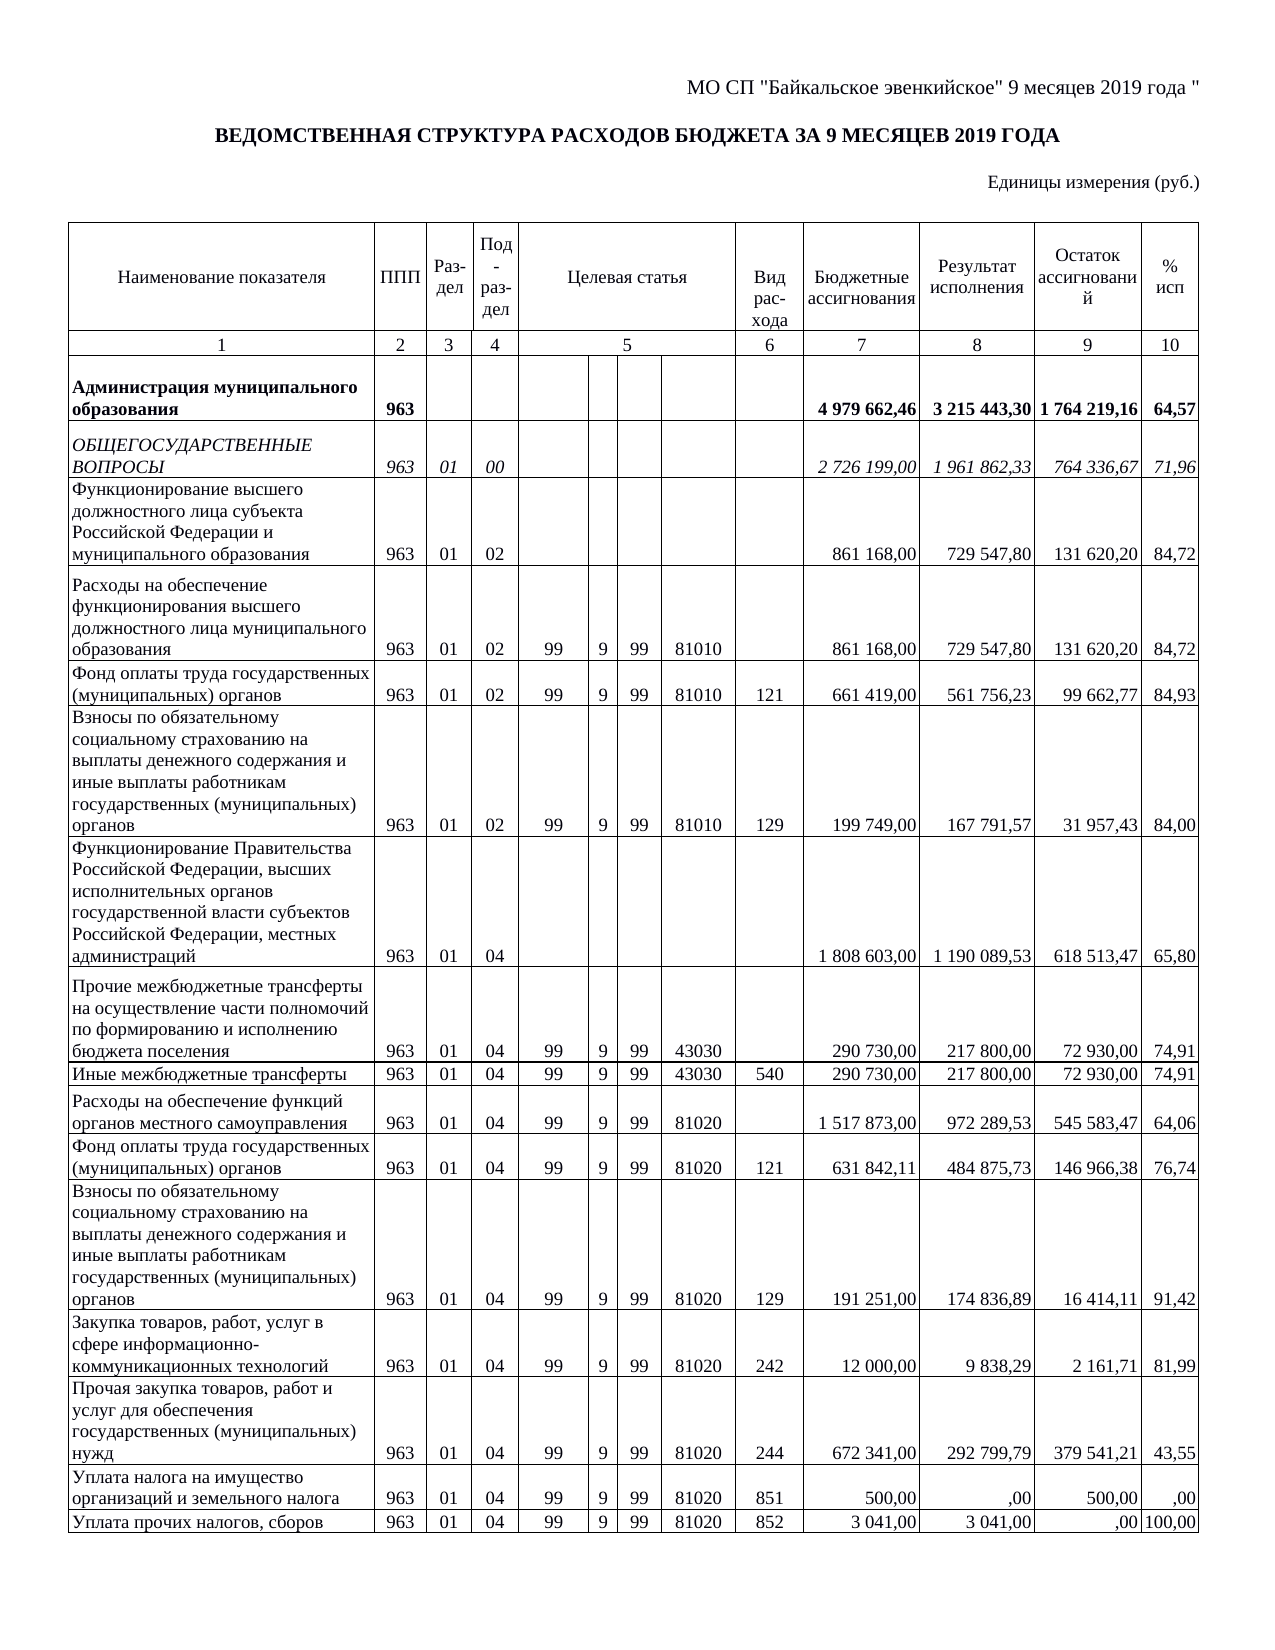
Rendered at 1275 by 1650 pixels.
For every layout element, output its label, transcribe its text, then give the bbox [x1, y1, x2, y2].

table_header Целевая статья [519, 223, 735, 330]
table_cell 99 662,77 [1035, 661, 1141, 705]
table_cell 963 [375, 837, 426, 966]
table_cell 167 791,57 [920, 706, 1034, 836]
table_cell 99 [519, 1377, 588, 1463]
table_cell 81020 [662, 1180, 735, 1309]
table_cell 74,91 [1142, 967, 1198, 1061]
table_cell 01 [427, 1510, 471, 1532]
table_cell 12 000,00 [804, 1310, 919, 1376]
table_cell 76,74 [1142, 1134, 1198, 1178]
table_cell 01 [427, 421, 471, 477]
table_cell 484 875,73 [920, 1134, 1034, 1178]
table_cell 02 [472, 661, 518, 705]
table_cell [589, 421, 617, 477]
table_cell 9 [589, 1377, 617, 1463]
table_cell [736, 566, 803, 660]
table_cell 10 [1142, 331, 1198, 355]
table_cell [662, 356, 735, 419]
table_cell 01 [427, 837, 471, 966]
table_cell Администрация муниципального образования [69, 356, 374, 419]
table_cell 292 799,79 [920, 1377, 1034, 1463]
table_cell 540 [736, 1063, 803, 1085]
table_cell 04 [472, 967, 518, 1061]
table_cell 01 [427, 478, 471, 564]
table_cell Расходы на обеспечение функционирования высшего должностного лица муниципального образования [69, 566, 374, 660]
text Единицы измерения (руб.) [75, 171, 1200, 193]
table_cell 851 [736, 1465, 803, 1509]
table_cell 01 [427, 1465, 471, 1509]
table_cell Функционирование Правительства Российской Федерации, высших исполнительных органов государственной власти субъектов Российской Федерации, местных администраций [69, 837, 374, 966]
table_cell 545 583,47 [1035, 1086, 1141, 1133]
table_cell 963 [375, 706, 426, 836]
table_cell 81020 [662, 1377, 735, 1463]
table_header Наименование показателя [69, 223, 374, 330]
table_cell 00 [472, 421, 518, 477]
table_cell 99 [618, 1180, 661, 1309]
table_cell 99 [519, 1086, 588, 1133]
table_cell 963 [375, 421, 426, 477]
table_cell 9 [589, 1510, 617, 1532]
table_cell 99 [618, 1377, 661, 1463]
text МО СП "Байкальское эвенкийское" 9 месяцев 2019 года " [81, 75, 1200, 99]
table_cell [662, 478, 735, 564]
table_cell 99 [519, 661, 588, 705]
table_cell 379 541,21 [1035, 1377, 1141, 1463]
table_cell 963 [375, 1510, 426, 1532]
table_cell Фонд оплаты труда государственных (муниципальных) органов [69, 661, 374, 705]
table_cell [736, 478, 803, 564]
table_cell 31 957,43 [1035, 706, 1141, 836]
table_cell 01 [427, 1310, 471, 1376]
table_cell 99 [618, 1465, 661, 1509]
table_cell 131 620,20 [1035, 566, 1141, 660]
table_cell 01 [427, 1063, 471, 1085]
table_cell Функционирование высшего должностного лица субъекта Российской Федерации и муниципального образования [69, 478, 374, 564]
table_cell 2 726 199,00 [804, 421, 919, 477]
table_cell 963 [375, 1063, 426, 1085]
table_cell 99 [519, 1063, 588, 1085]
table_cell 9 [589, 1310, 617, 1376]
table_cell 131 620,20 [1035, 478, 1141, 564]
table_cell 1 808 603,00 [804, 837, 919, 966]
table_cell [736, 967, 803, 1061]
table_cell 9 838,29 [920, 1310, 1034, 1376]
table_cell 04 [472, 1180, 518, 1309]
table_cell 01 [427, 1377, 471, 1463]
table_cell 217 800,00 [920, 1063, 1034, 1085]
table_cell 99 [519, 1180, 588, 1309]
table_cell 43030 [662, 1063, 735, 1085]
table_cell 99 [519, 566, 588, 660]
table_cell 16 414,11 [1035, 1180, 1141, 1309]
table_cell [519, 478, 588, 564]
table_cell ,00 [1035, 1510, 1141, 1532]
table_cell 963 [375, 1180, 426, 1309]
table_cell 129 [736, 706, 803, 836]
table_cell 561 756,23 [920, 661, 1034, 705]
table_cell 04 [472, 1063, 518, 1085]
table_cell 84,00 [1142, 706, 1198, 836]
table_cell 81020 [662, 1465, 735, 1509]
table_header Результат исполнения [920, 223, 1034, 330]
table_cell 1 961 862,33 [920, 421, 1034, 477]
table_cell 72 930,00 [1035, 1063, 1141, 1085]
table_cell 04 [472, 1134, 518, 1178]
table_cell [589, 478, 617, 564]
table_cell 99 [519, 706, 588, 836]
table_cell 01 [427, 967, 471, 1061]
table_cell 3 041,00 [804, 1510, 919, 1532]
table_cell 99 [519, 1465, 588, 1509]
table_cell 729 547,80 [920, 478, 1034, 564]
table_cell 43030 [662, 967, 735, 1061]
text ВЕДОМСТВЕННАЯ СТРУКТУРА РАСХОДОВ БЮДЖЕТА ЗА 9 МЕСЯЦЕВ 2019 ГОДА [75, 123, 1200, 147]
table_cell 4 979 662,46 [804, 356, 919, 419]
table_cell 199 749,00 [804, 706, 919, 836]
table_cell [618, 837, 661, 966]
table_cell 01 [427, 566, 471, 660]
table_cell 81020 [662, 1134, 735, 1178]
table_cell 9 [589, 1063, 617, 1085]
table_cell 74,91 [1142, 1063, 1198, 1085]
table_cell 174 836,89 [920, 1180, 1034, 1309]
table_cell 81010 [662, 661, 735, 705]
table_cell 01 [427, 706, 471, 836]
table_cell 3 [427, 331, 471, 355]
table_cell 99 [618, 1086, 661, 1133]
table_cell 99 [618, 1134, 661, 1178]
table_cell 9 [589, 706, 617, 836]
table_cell 764 336,67 [1035, 421, 1141, 477]
table_cell 963 [375, 1465, 426, 1509]
table_cell 81020 [662, 1086, 735, 1133]
table_cell [618, 478, 661, 564]
table_cell 129 [736, 1180, 803, 1309]
table_cell 01 [427, 661, 471, 705]
table_cell 2 161,71 [1035, 1310, 1141, 1376]
table_cell Прочая закупка товаров, работ и услуг для обеспечения государственных (муниципальных) нужд [69, 1377, 374, 1463]
table_cell 290 730,00 [804, 1063, 919, 1085]
table_cell 99 [618, 1310, 661, 1376]
table_cell 7 [804, 331, 919, 355]
table_cell 191 251,00 [804, 1180, 919, 1309]
table_cell 8 [920, 331, 1034, 355]
table_cell 963 [375, 967, 426, 1061]
table_cell 9 [589, 1465, 617, 1509]
table_cell 9 [589, 566, 617, 660]
table_cell 3 215 443,30 [920, 356, 1034, 419]
table_cell 963 [375, 566, 426, 660]
table_cell 146 966,38 [1035, 1134, 1141, 1178]
table_cell 1 764 219,16 [1035, 356, 1141, 419]
table_cell 618 513,47 [1035, 837, 1141, 966]
table_cell 4 [472, 331, 518, 355]
table_cell 963 [375, 478, 426, 564]
table_cell 64,57 [1142, 356, 1198, 419]
table_cell Прочие межбюджетные трансферты на осуществление части полномочий по формированию и исполнению бюджета поселения [69, 967, 374, 1061]
table_cell 02 [472, 566, 518, 660]
table_cell 99 [618, 661, 661, 705]
table_cell 861 168,00 [804, 478, 919, 564]
table_cell 121 [736, 661, 803, 705]
table_cell 84,72 [1142, 478, 1198, 564]
table_cell 99 [618, 1063, 661, 1085]
table_cell 963 [375, 1086, 426, 1133]
table_cell [736, 837, 803, 966]
table_cell 631 842,11 [804, 1134, 919, 1178]
table_cell 121 [736, 1134, 803, 1178]
table_cell 5 [519, 331, 735, 355]
table_cell 99 [519, 1310, 588, 1376]
table_cell [736, 1086, 803, 1133]
table_cell 04 [472, 1086, 518, 1133]
table_cell 9 [589, 1086, 617, 1133]
table_cell 81020 [662, 1310, 735, 1376]
table_cell [662, 837, 735, 966]
table_cell 500,00 [804, 1465, 919, 1509]
table_cell 9 [589, 1134, 617, 1178]
table_cell 6 [736, 331, 803, 355]
table_cell 972 289,53 [920, 1086, 1034, 1133]
table_cell 91,42 [1142, 1180, 1198, 1309]
table_header Вид рас- хода [736, 223, 803, 330]
table_cell Уплата налога на имущество организаций и земельного налога [69, 1465, 374, 1509]
table_cell 99 [618, 566, 661, 660]
table_cell [519, 837, 588, 966]
table_cell Взносы по обязательному социальному страхованию на выплаты денежного содержания и иные выплаты работникам государственных (муниципальных) органов [69, 1180, 374, 1309]
table_cell [662, 421, 735, 477]
table_header Под- раз- дел [474, 223, 518, 330]
table_cell 99 [519, 1510, 588, 1532]
table_cell [589, 837, 617, 966]
table_header Раз- дел [427, 223, 473, 330]
table_cell 1 517 873,00 [804, 1086, 919, 1133]
table_cell 04 [472, 1377, 518, 1463]
table_cell 1 [69, 331, 374, 355]
table_cell [736, 421, 803, 477]
table_cell 65,80 [1142, 837, 1198, 966]
table_cell Уплата прочих налогов, сборов [69, 1510, 374, 1532]
table_cell 81,99 [1142, 1310, 1198, 1376]
table_cell 01 [427, 1134, 471, 1178]
table_cell 01 [427, 1086, 471, 1133]
table_cell 04 [472, 1510, 518, 1532]
table_cell Расходы на обеспечение функций органов местного самоуправления [69, 1086, 374, 1133]
table_cell 2 [375, 331, 426, 355]
table_cell 71,96 [1142, 421, 1198, 477]
table_cell 3 041,00 [920, 1510, 1034, 1532]
table_header % исп [1142, 223, 1198, 330]
table_cell 81020 [662, 1510, 735, 1532]
table_cell ,00 [920, 1465, 1034, 1509]
table_cell 04 [472, 1310, 518, 1376]
table_cell [519, 421, 588, 477]
table_cell 81010 [662, 566, 735, 660]
table_cell 852 [736, 1510, 803, 1532]
table_cell [472, 356, 518, 419]
table_cell 242 [736, 1310, 803, 1376]
table_header ППП [375, 223, 426, 330]
table_cell 64,06 [1142, 1086, 1198, 1133]
table_cell 81010 [662, 706, 735, 836]
table_cell 217 800,00 [920, 967, 1034, 1061]
table_cell 963 [375, 661, 426, 705]
table_cell 672 341,00 [804, 1377, 919, 1463]
table_header Бюджетные ассигнования [804, 223, 919, 330]
table_cell 963 [375, 1310, 426, 1376]
table_cell [618, 421, 661, 477]
table_cell 99 [618, 967, 661, 1061]
table_cell 43,55 [1142, 1377, 1198, 1463]
table_cell 72 930,00 [1035, 967, 1141, 1061]
table_cell 9 [589, 1180, 617, 1309]
table_cell 02 [472, 706, 518, 836]
table_cell 9 [1035, 331, 1141, 355]
table_cell Иные межбюджетные трансферты [69, 1063, 374, 1085]
table_cell Взносы по обязательному социальному страхованию на выплаты денежного содержания и иные выплаты работникам государственных (муниципальных) органов [69, 706, 374, 836]
table_cell 963 [375, 356, 426, 419]
table_cell [519, 356, 588, 419]
table_cell 84,72 [1142, 566, 1198, 660]
table_cell 04 [472, 1465, 518, 1509]
table_cell 1 190 089,53 [920, 837, 1034, 966]
table_cell 99 [618, 706, 661, 836]
table_cell [618, 356, 661, 419]
table_cell 661 419,00 [804, 661, 919, 705]
table_header Остаток ассигнований [1035, 223, 1141, 330]
table_cell 500,00 [1035, 1465, 1141, 1509]
table_cell Закупка товаров, работ, услуг в сфере информационно-коммуникационных технологий [69, 1310, 374, 1376]
table_cell [427, 356, 471, 419]
table_cell 01 [427, 1180, 471, 1309]
table_cell [589, 356, 617, 419]
table_cell 99 [618, 1510, 661, 1532]
table_cell ,00 [1142, 1465, 1198, 1509]
table_cell 100,00 [1142, 1510, 1198, 1532]
table_cell 963 [375, 1377, 426, 1463]
table_cell 861 168,00 [804, 566, 919, 660]
table_cell [736, 356, 803, 419]
table_cell 9 [589, 967, 617, 1061]
table_cell 244 [736, 1377, 803, 1463]
table_cell 99 [519, 1134, 588, 1178]
table_cell 84,93 [1142, 661, 1198, 705]
table_cell 963 [375, 1134, 426, 1178]
table_cell ОБЩЕГОСУДАРСТВЕННЫЕ ВОПРОСЫ [69, 421, 374, 477]
table_cell Фонд оплаты труда государственных (муниципальных) органов [69, 1134, 374, 1178]
table_cell 04 [472, 837, 518, 966]
table_cell 9 [589, 661, 617, 705]
table_cell 99 [519, 967, 588, 1061]
table_cell 02 [472, 478, 518, 564]
table_cell 729 547,80 [920, 566, 1034, 660]
table_cell 290 730,00 [804, 967, 919, 1061]
